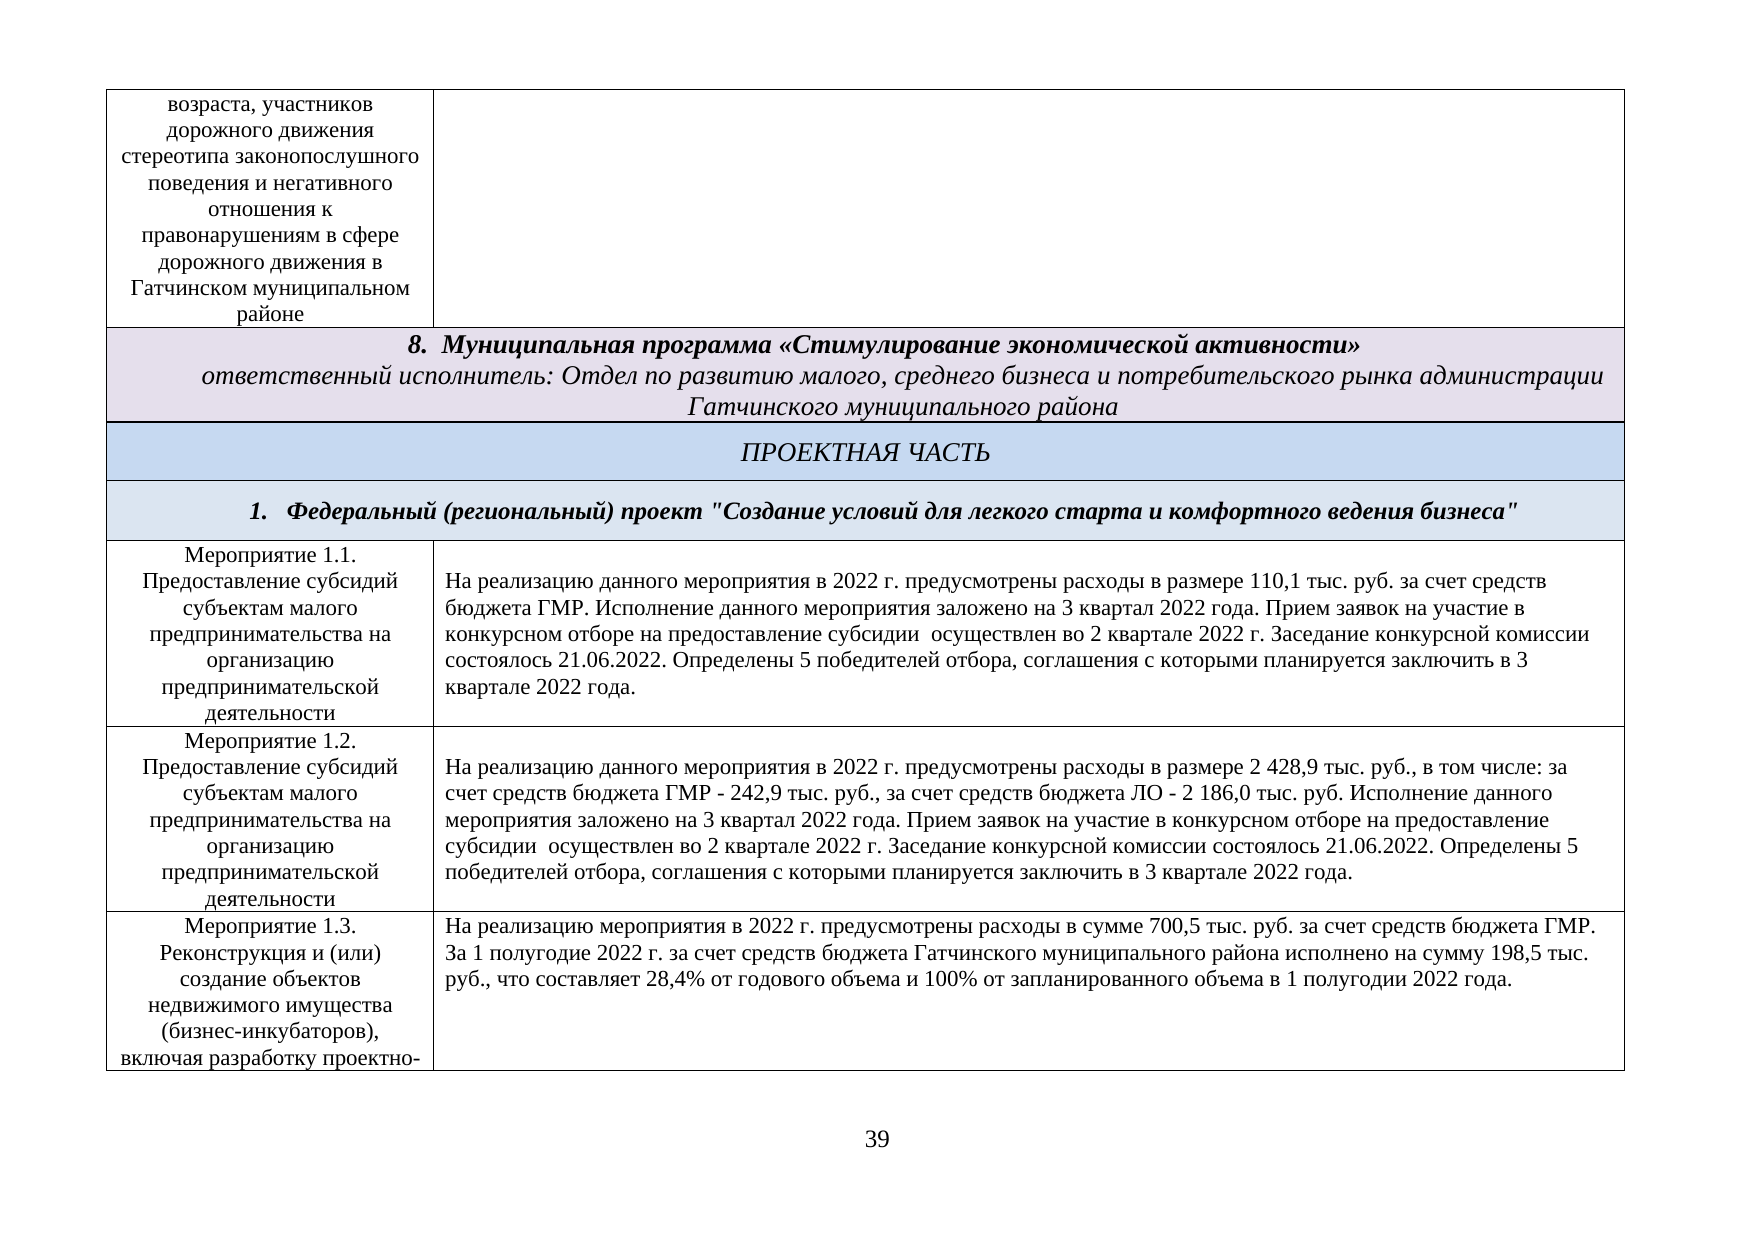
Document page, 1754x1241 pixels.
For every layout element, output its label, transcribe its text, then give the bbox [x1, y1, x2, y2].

table_cell На реализацию данного мероприятия в 2022 г. предусмотрены расходы в размере 2 428,9 тыс. руб., в том числе: за счет средств бюджета ГМР - 242,9 тыс. руб., за счет средств бюджета ЛО - 2 186,0 тыс. руб. Исполнение данного мероприятия заложено на 3 квартал 2022 года. Прием заявок на участие в конкурсном отборе на предоставление субсидии осуществлен во 2 квартале 2022 г. Заседание конкурсной комиссии состоялось 21.06.2022. Определены 5 победителей отбора, соглашения с которыми планируется заключить в 3 квартале 2022 года. [434, 727, 1624, 911]
table_cell На реализацию данного мероприятия в 2022 г. предусмотрены расходы в размере 110,1 тыс. руб. за счет средств бюджета ГМР. Исполнение данного мероприятия заложено на 3 квартал 2022 года. Прием заявок на участие в конкурсном отборе на предоставление субсидии осуществлен во 2 квартале 2022 г. Заседание конкурсной комиссии состоялось 21.06.2022. Определены 5 победителей отбора, соглашения с которыми планируется заключить в 3 квартале 2022 года. [434, 541, 1624, 726]
table_cell Мероприятие 1.1. Предоставление субсидий субъектам малого предпринимательства на организацию предпринимательской деятельности [107, 541, 433, 726]
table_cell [434, 90, 1624, 327]
table_cell 8. Муниципальная программа «Стимулирование экономической активности» ответственный исполнитель: Отдел по развитию малого, среднего бизнеса и потребительского рынка администрации Гатчинского муниципального района [107, 328, 1624, 421]
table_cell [107, 912, 433, 1070]
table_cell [434, 912, 1624, 1070]
table_cell ПРОЕКТНАЯ ЧАСТЬ [107, 423, 1624, 480]
table_cell Федеральный (региональный) проект "Создание условий для легкого старта и комфортного ведения бизнеса" [107, 481, 1624, 540]
table_cell Мероприятие 1.2. Предоставление субсидий субъектам малого предпринимательства на организацию предпринимательской деятельности [107, 727, 433, 911]
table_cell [107, 90, 433, 327]
